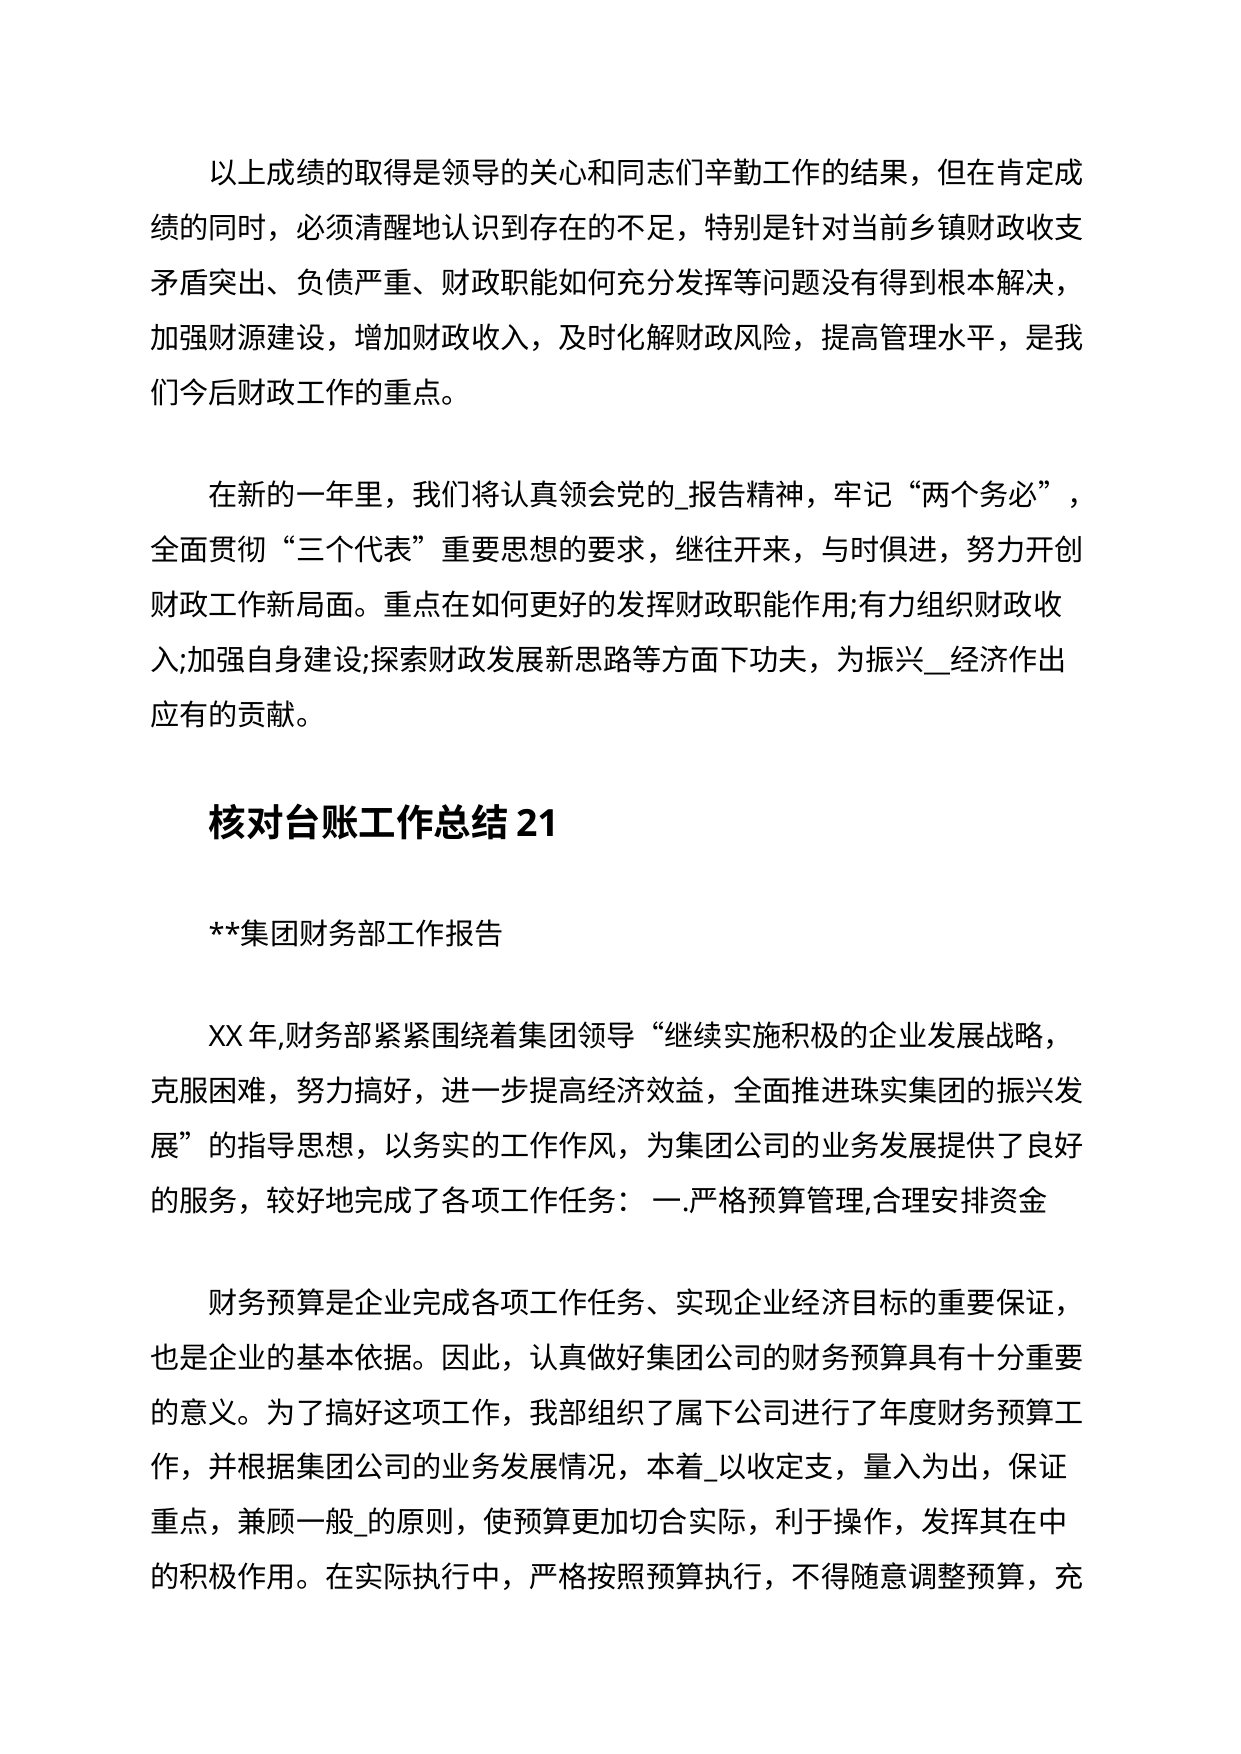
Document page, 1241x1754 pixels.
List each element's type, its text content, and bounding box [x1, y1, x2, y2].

text **集团财务部工作报告 [150, 911, 1090, 953]
text 在新的一年里，我们将认真领会党的_报告精神，牢记“两个务必”，全面贯彻“三个代表”重要思想的要求，继往开来，与时俱进，努力开创财政工作新局面。重点在如何更好的发挥财政职能作用;有力组织财政收入;加强自身建设;探索财政发展新思路等方面下功夫，为振兴__经济作出应有的贡献。 [150, 471, 1090, 733]
text 以上成绩的取得是领导的关心和同志们辛勤工作的结果，但在肯定成绩的同时，必须清醒地认识到存在的不足，特别是针对当前乡镇财政收支矛盾突出、负债严重、财政职能如何充分发挥等问题没有得到根本解决，加强财源建设，增加财政收入，及时化解财政风险，提高管理水平，是我们今后财政工作的重点。 [150, 150, 1090, 412]
text 核对台账工作总结21 [150, 793, 1090, 847]
text XX年,财务部紧紧围绕着集团领导“继续实施积极的企业发展战略，克服困难，努力搞好，进一步提高经济效益，全面推进珠实集团的振兴发展”的指导思想，以务实的工作作风，为集团公司的业务发展提供了良好的服务，较好地完成了各项工作任务： 一.严格预算管理,合理安排资金 [150, 1013, 1090, 1220]
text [150, 1279, 1090, 1596]
